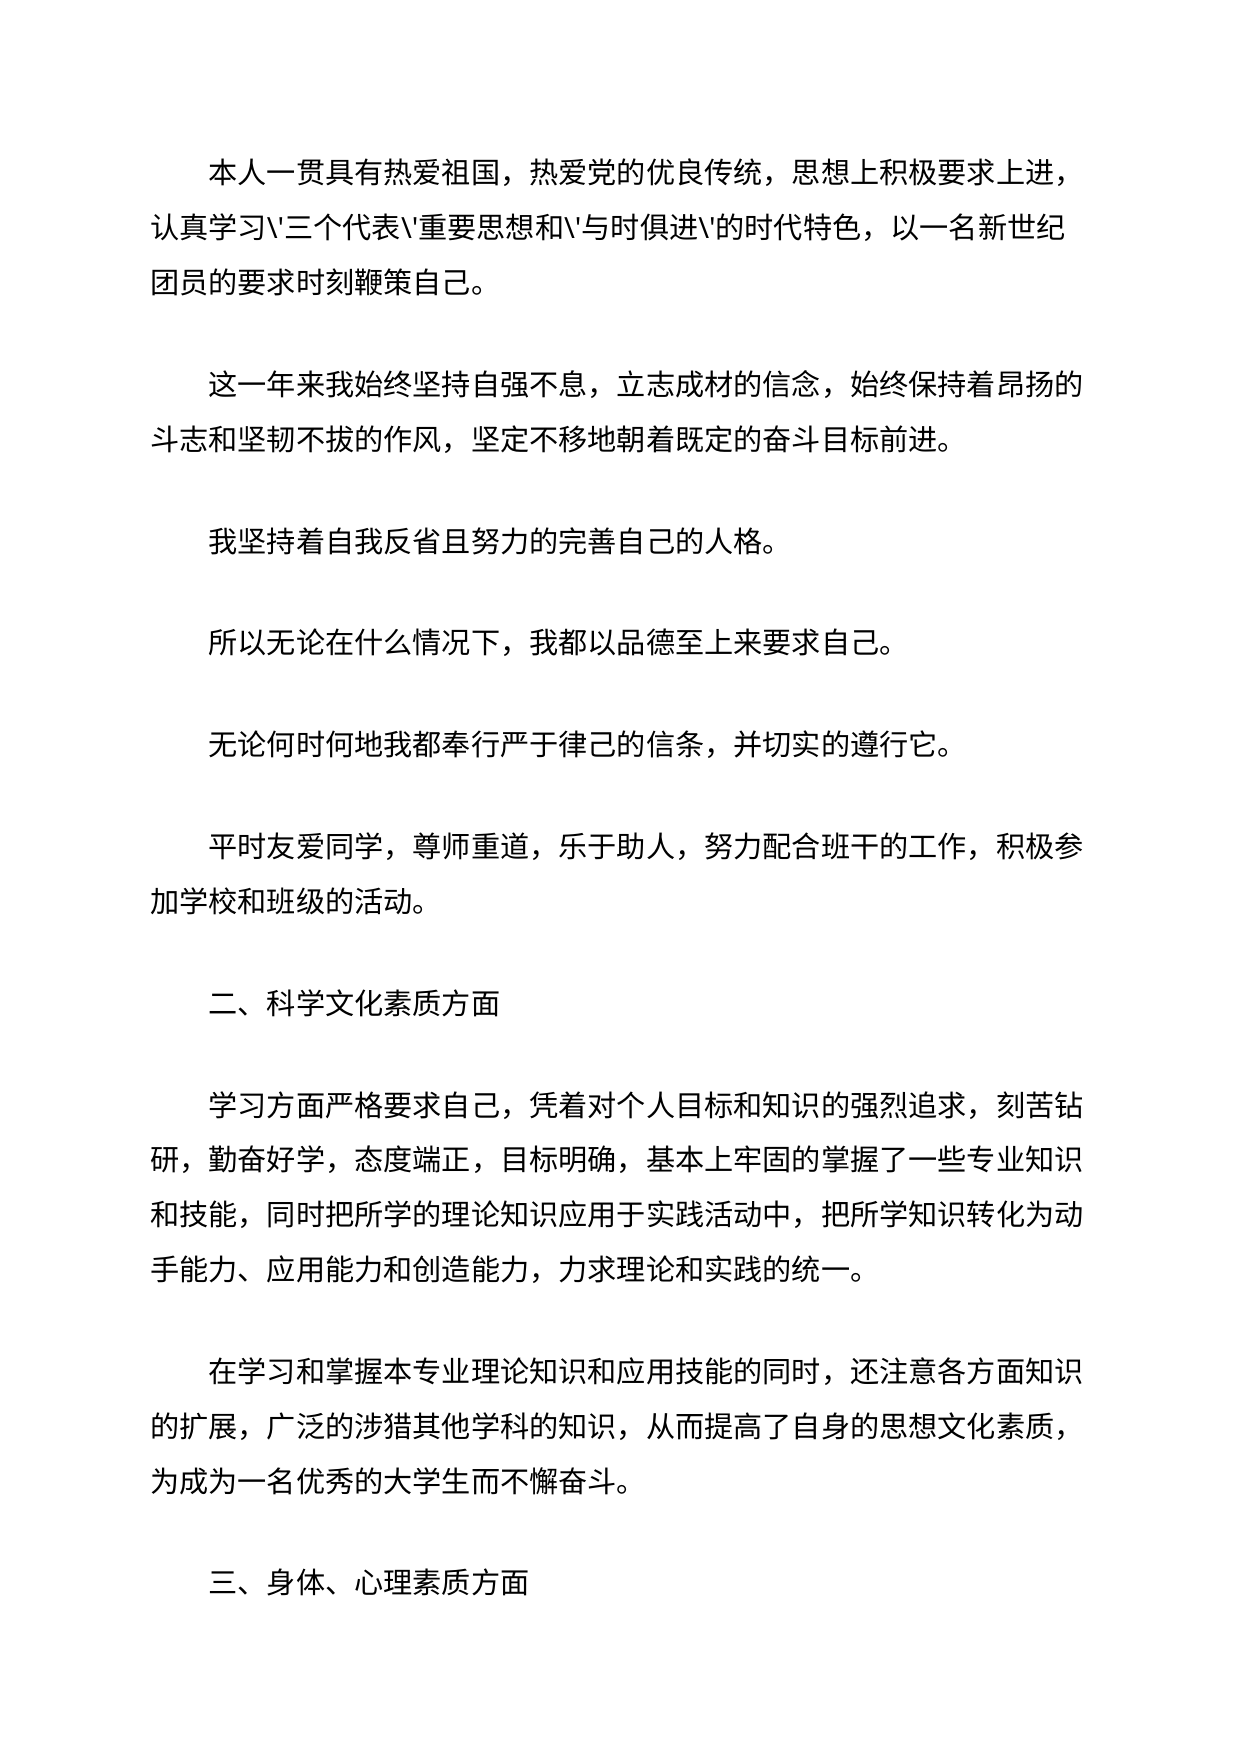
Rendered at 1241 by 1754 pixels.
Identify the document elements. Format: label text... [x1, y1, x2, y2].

text 所以无论在什么情况下，我都以品德至上来要求自己。 [150, 620, 1090, 662]
text 这一年来我始终坚持自强不息，立志成材的信念，始终保持着昂扬的斗志和坚韧不拔的作风，坚定不移地朝着既定的奋斗目标前进。 [150, 362, 1090, 459]
text 本人一贯具有热爱祖国，热爱党的优良传统，思想上积极要求上进，认真学习\'三个代表\'重要思想和\'与时俱进\'的时代特色，以一名新世纪团员的要求时刻鞭策自己。 [150, 150, 1090, 302]
text 学习方面严格要求自己，凭着对个人目标和知识的强烈追求，刻苦钻研，勤奋好学，态度端正，目标明确，基本上牢固的掌握了一些专业知识和技能，同时把所学的理论知识应用于实践活动中，把所学知识转化为动手能力、应用能力和创造能力，力求理论和实践的统一。 [150, 1082, 1090, 1289]
text 无论何时何地我都奉行严于律己的信条，并切实的遵行它。 [150, 722, 1090, 764]
text 三、身体、心理素质方面 [150, 1560, 1090, 1602]
text 平时友爱同学，尊师重道，乐于助人，努力配合班干的工作，积极参加学校和班级的活动。 [150, 824, 1090, 921]
text 二、科学文化素质方面 [150, 980, 1090, 1023]
text 我坚持着自我反省且努力的完善自己的人格。 [150, 518, 1090, 561]
text 在学习和掌握本专业理论知识和应用技能的同时，还注意各方面知识的扩展，广泛的涉猎其他学科的知识，从而提高了自身的思想文化素质，为成为一名优秀的大学生而不懈奋斗。 [150, 1348, 1090, 1501]
